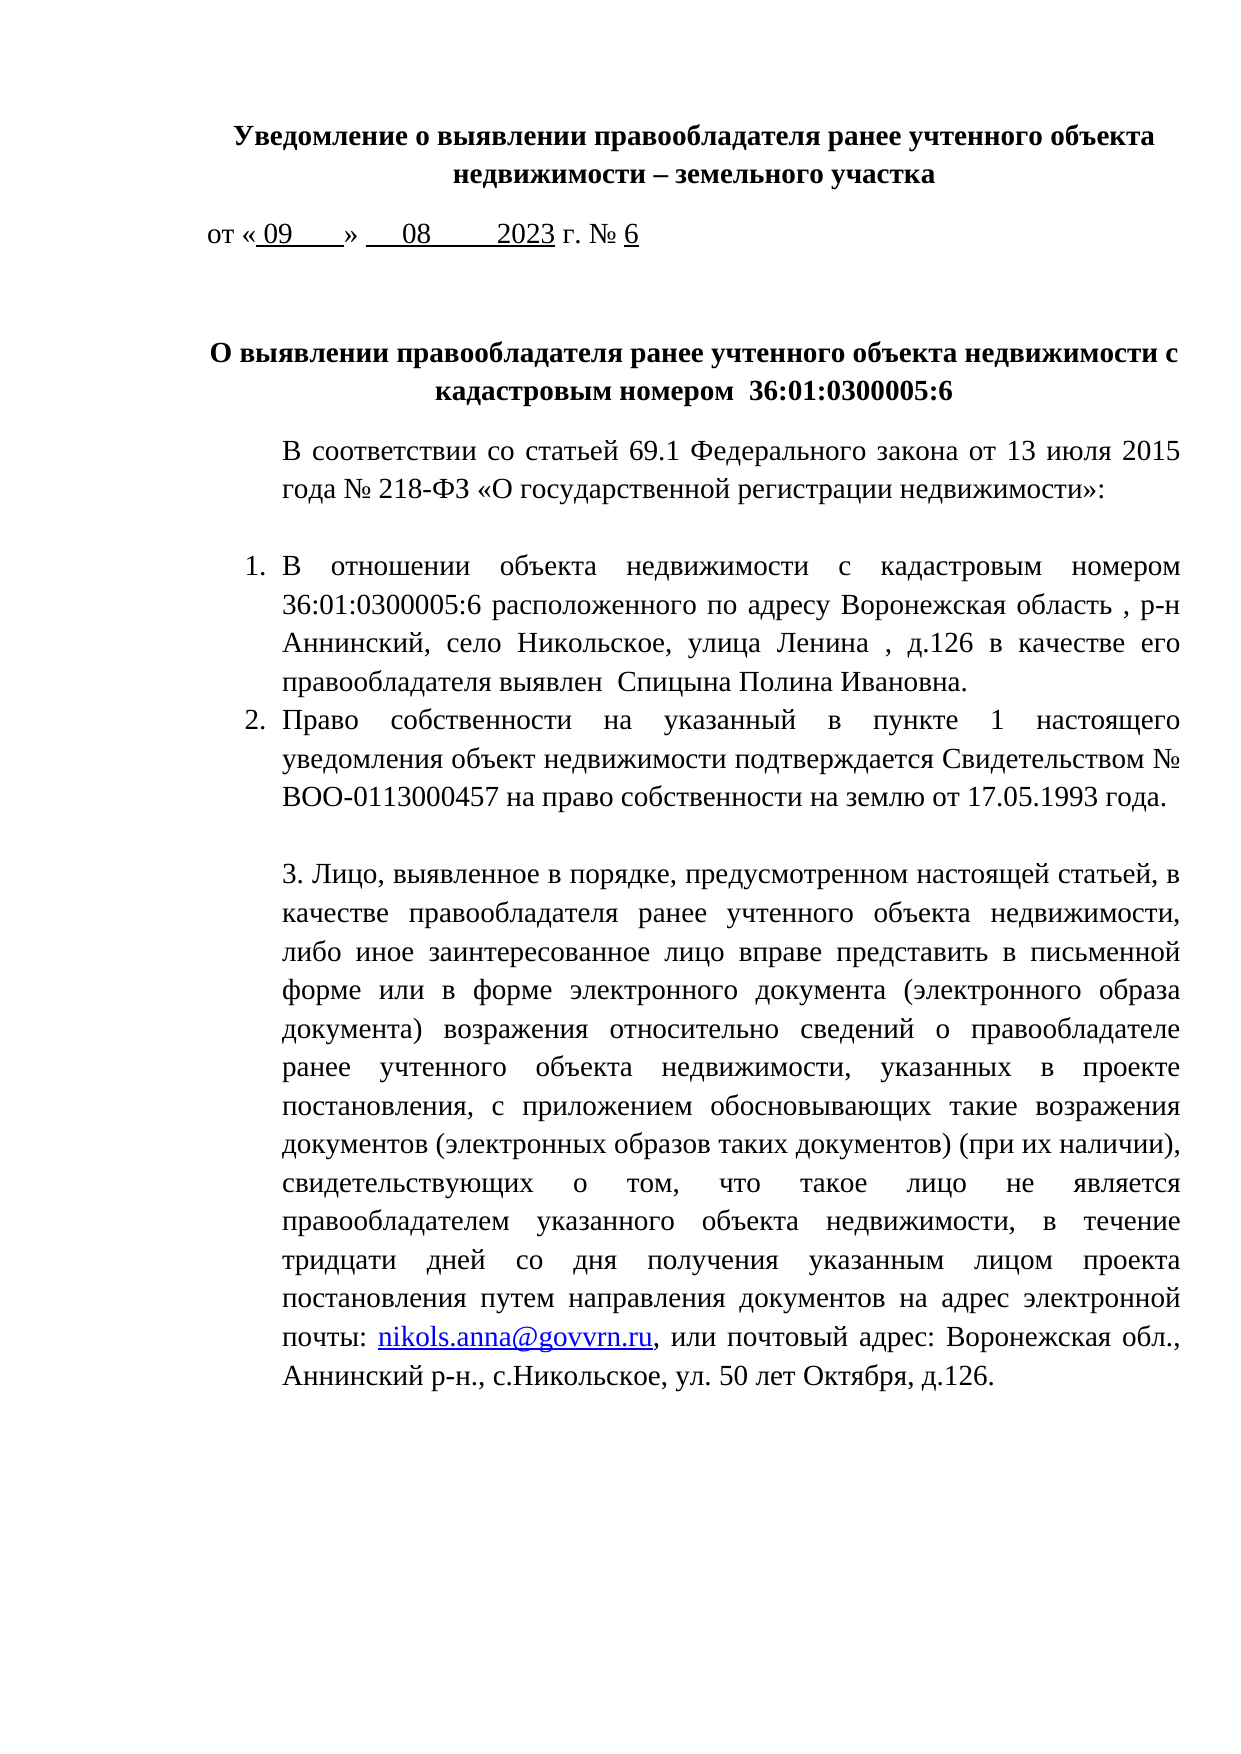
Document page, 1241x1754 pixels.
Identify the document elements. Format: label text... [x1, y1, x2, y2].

list 3. Лицо, выявленное в порядке, предусмотренном настоящей статьей, в качестве правообладателя ранее учтенного объекта недвижимости, либо иное заинтересованное лицо вправе представить в письменной форме или в форме электронного документа (электронного образа документа) возражения относительно сведений о правообладателе ранее учтенного объекта недвижимости, указанных в проекте постановления, с приложением обосновывающих такие возражения документов (электронных образов таких документов) (при их наличии), свидетельствующих о том, что такое лицо не является правообладателем указанного объекта недвижимости, в течение тридцати дней со дня получения указанным лицом проекта постановления путем направления документов на адрес электронной почты: nikols.anna@govvrn.ru, или почтовый адрес: Воронежская обл., Аннинский р-н., с.Никольское, ул. 50 лет Октября, д.126. [282, 857, 1181, 1391]
text О выявлении правообладателя ранее учтенного объекта недвижимости с кадастровым номером 36:01:0300005:6 [207, 335, 1181, 407]
list Право собственности на указанный в пункте 1 настоящего уведомления объект недвижимости подтверждается Свидетельством № ВОО-0113000457 на право собственности на землю от 17.05.1993 года. [244, 702, 1181, 813]
text от « 09 » 08 2023 г. № 6 [207, 216, 1181, 249]
list В отношении объекта недвижимости с кадастровым номером 36:01:0300005:6 расположенного по адресу Воронежская область , р-н Аннинский, село Никольское, улица Ленина , д.126 в качестве его правообладателя выявлен Спицына Полина Ивановна. [244, 548, 1181, 697]
list В соответствии со статьей 69.1 Федерального закона от 13 июля 2015 года № 218-ФЗ «О государственной регистрации недвижимости»: [282, 433, 1181, 505]
text Уведомление о выявлении правообладателя ранее учтенного объекта недвижимости – земельного участка [207, 118, 1181, 190]
